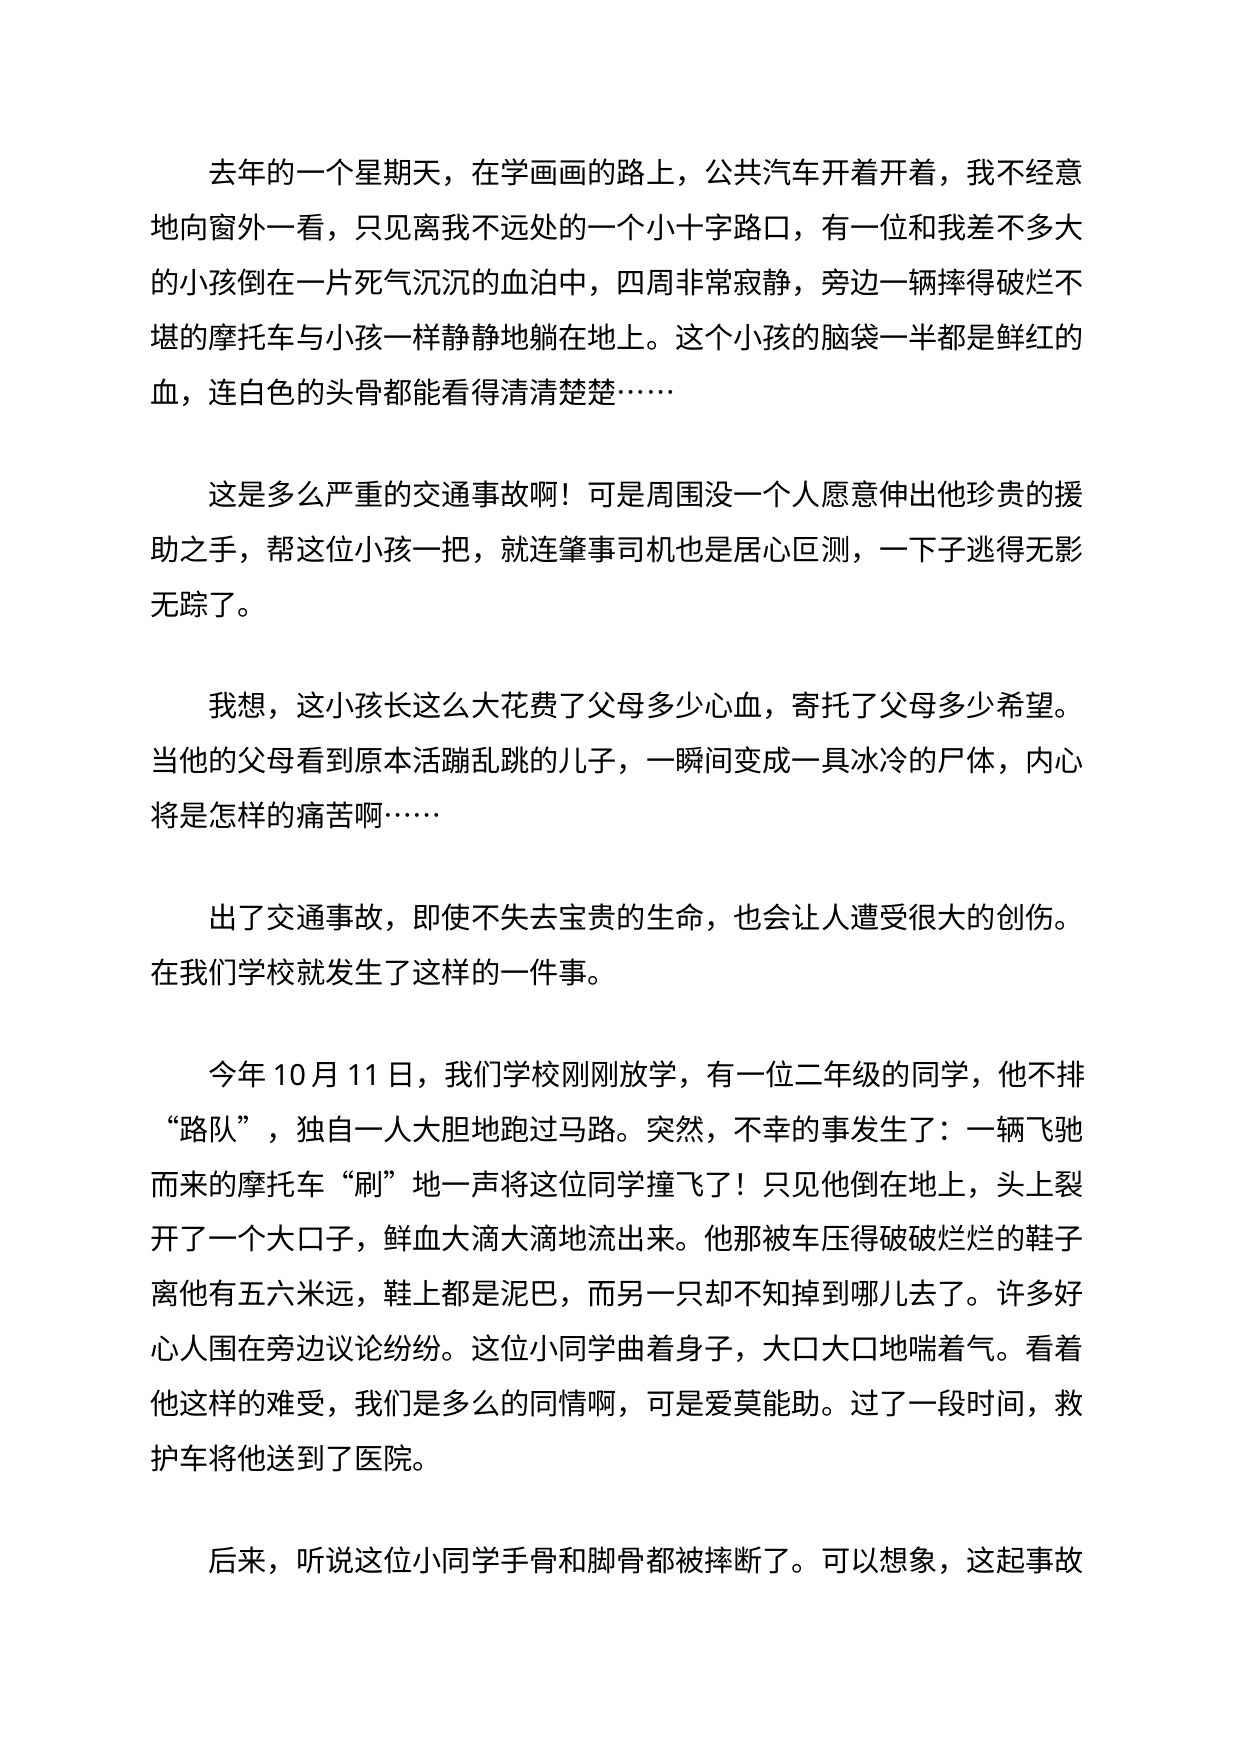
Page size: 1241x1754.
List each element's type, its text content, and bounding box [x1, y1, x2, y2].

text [150, 1537, 1090, 1579]
text 这是多么严重的交通事故啊！可是周围没一个人愿意伸出他珍贵的援助之手，帮这位小孩一把，就连肇事司机也是居心叵测，一下子逃得无影无踪了。 [150, 471, 1090, 623]
text 今年10月11日，我们学校刚刚放学，有一位二年级的同学，他不排“路队”，独自一人大胆地跑过马路。突然，不幸的事发生了：一辆飞驰而来的摩托车“刷”地一声将这位同学撞飞了！只见他倒在地上，头上裂开了一个大口子，鲜血大滴大滴地流出来。他那被车压得破破烂烂的鞋子离他有五六米远，鞋上都是泥巴，而另一只却不知掉到哪儿去了。许多好心人围在旁边议论纷纷。这位小同学曲着身子，大口大口地喘着气。看着他这样的难受，我们是多么的同情啊，可是爱莫能助。过了一段时间，救护车将他送到了医院。 [150, 1051, 1090, 1478]
text 去年的一个星期天，在学画画的路上，公共汽车开着开着，我不经意地向窗外一看，只见离我不远处的一个小十字路口，有一位和我差不多大的小孩倒在一片死气沉沉的血泊中，四周非常寂静，旁边一辆摔得破烂不堪的摩托车与小孩一样静静地躺在地上。这个小孩的脑袋一半都是鲜红的血，连白色的头骨都能看得清清楚楚…… [150, 150, 1090, 412]
text 我想，这小孩长这么大花费了父母多少心血，寄托了父母多少希望。当他的父母看到原本活蹦乱跳的儿子，一瞬间变成一具冰冷的尸体，内心将是怎样的痛苦啊…… [150, 683, 1090, 835]
text 出了交通事故，即使不失去宝贵的生命，也会让人遭受很大的创伤。在我们学校就发生了这样的一件事。 [150, 894, 1090, 992]
